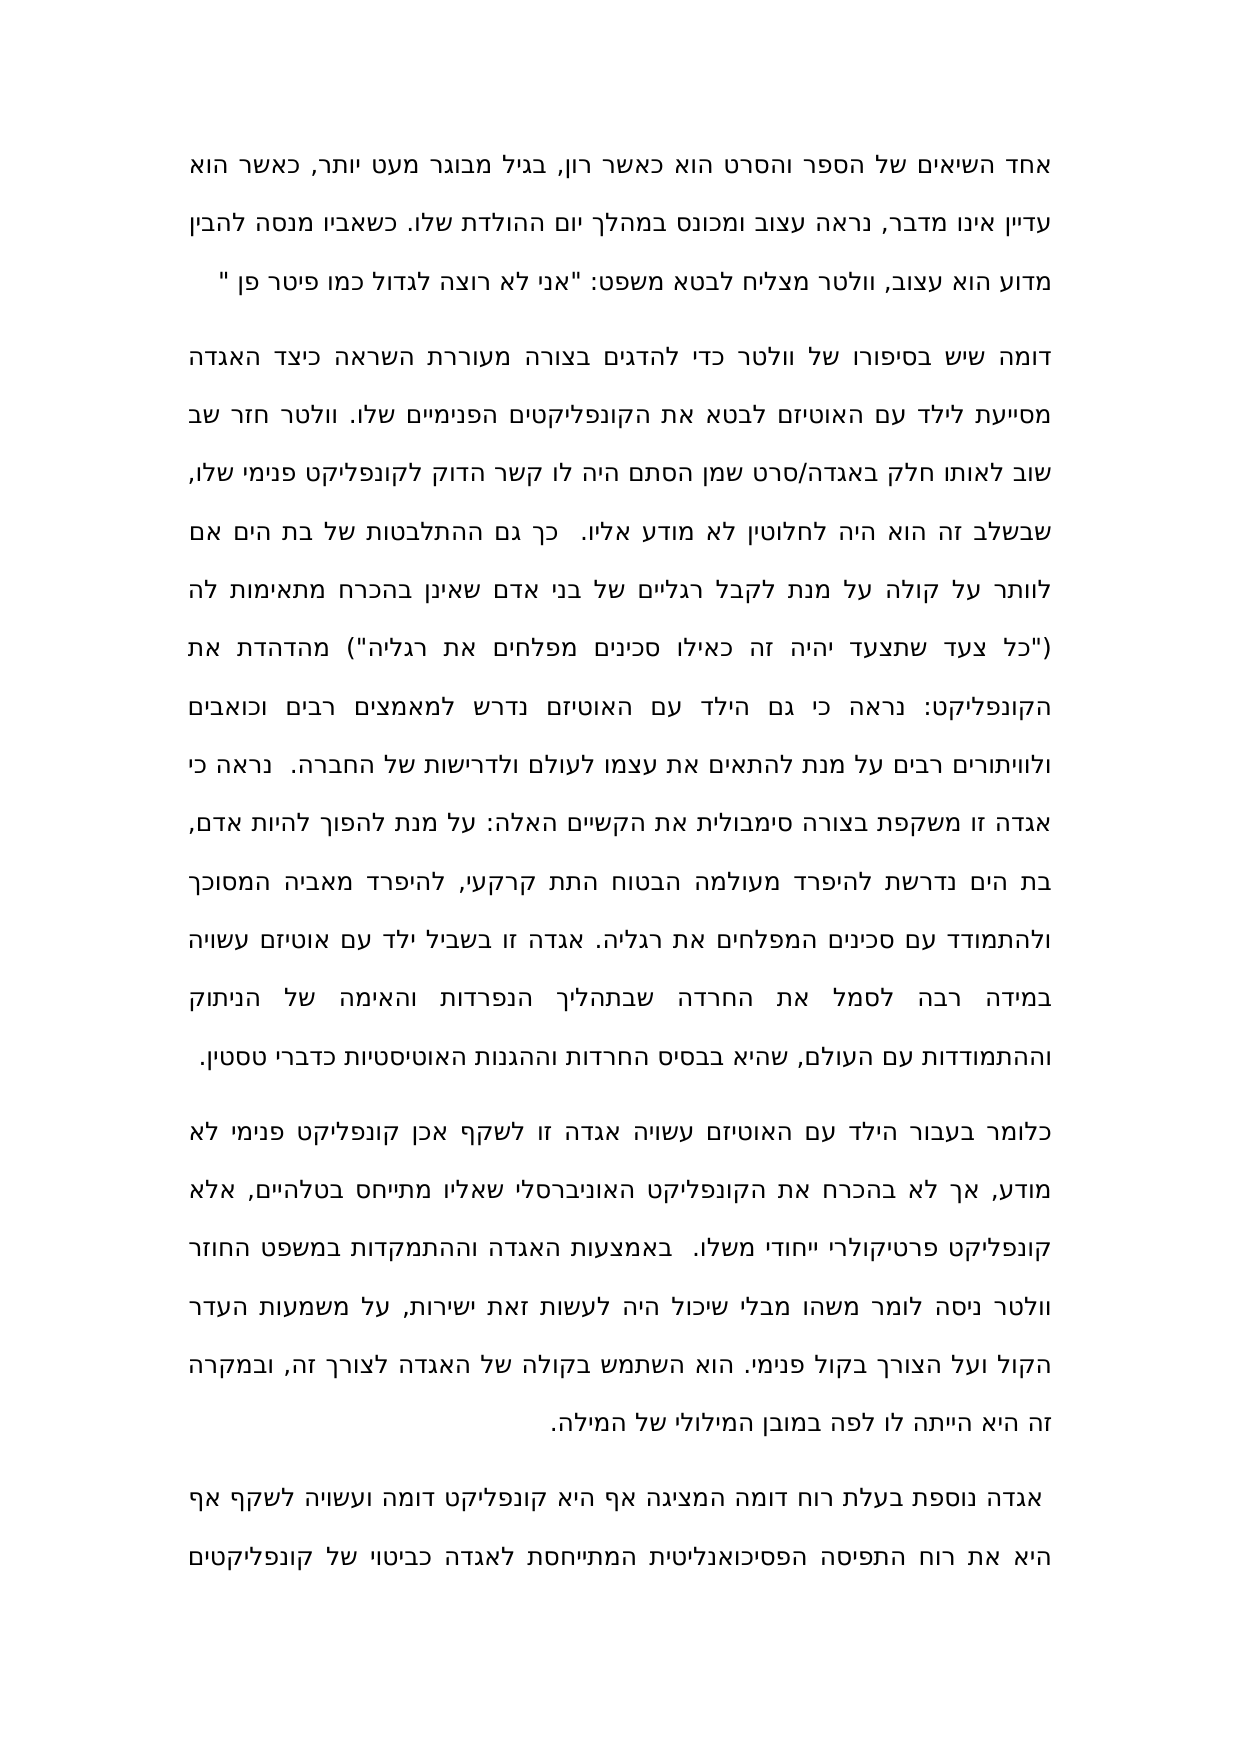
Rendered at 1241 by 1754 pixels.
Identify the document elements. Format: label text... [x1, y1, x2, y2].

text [187, 150, 1053, 296]
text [187, 1483, 1053, 1571]
text דומה שיש בסיפורו של וולטר כדי להדגים בצורה מעוררת השראה כיצד האגדה מסייעת לילד עם האוטיזם לבטא את הקונפליקטים הפנימיים שלו. וולטר חזר שב שוב לאותו חלק באגדה/סרט שמן הסתם היה לו קשר הדוק לקונפליקט פנימי שלו, שבשלב זה הוא היה לחלוטין לא מודע אליו. כך גם ההתלבטות של בת הים אם לוותר על קולה על מנת לקבל רגליים של בני אדם שאינן בהכרח מתאימות לה ("כל צעד שתצעד יהיה זה כאילו סכינים מפלחים את רגליה") מהדהדת את הקונפליקט: נראה כי גם הילד עם האוטיזם נדרש למאמצים רבים וכואבים ולוויתורים רבים על מנת להתאים את עצמו לעולם ולדרישות של החברה. נראה כי אגדה זו משקפת בצורה סימבולית את הקשיים האלה: על מנת להפוך להיות אדם, בת הים נדרשת להיפרד מעולמה הבטוח התת קרקעי, להיפרד מאביה המסוכך ולהתמודד עם סכינים המפלחים את רגליה. אגדה זו בשביל ילד עם אוטיזם עשויה במידה רבה לסמל את החרדה שבתהליך הנפרדות והאימה של הניתוק וההתמודדות עם העולם, שהיא בבסיס החרדות וההגנות האוטיסטיות כדברי טסטין. [187, 342, 1053, 1071]
text כלומר בעבור הילד עם האוטיזם עשויה אגדה זו לשקף אכן קונפליקט פנימי לא מודע, אך לא בהכרח את הקונפליקט האוניברסלי שאליו מתייחס בטלהיים, אלא קונפליקט פרטיקולרי ייחודי משלו. באמצעות האגדה וההתמקדות במשפט החוזר וולטר ניסה לומר משהו מבלי שיכול היה לעשות זאת ישירות, על משמעות העדר הקול ועל הצורך בקול פנימי. הוא השתמש בקולה של האגדה לצורך זה, ובמקרה זה היא הייתה לו לפה במובן המילולי של המילה. [187, 1117, 1053, 1437]
